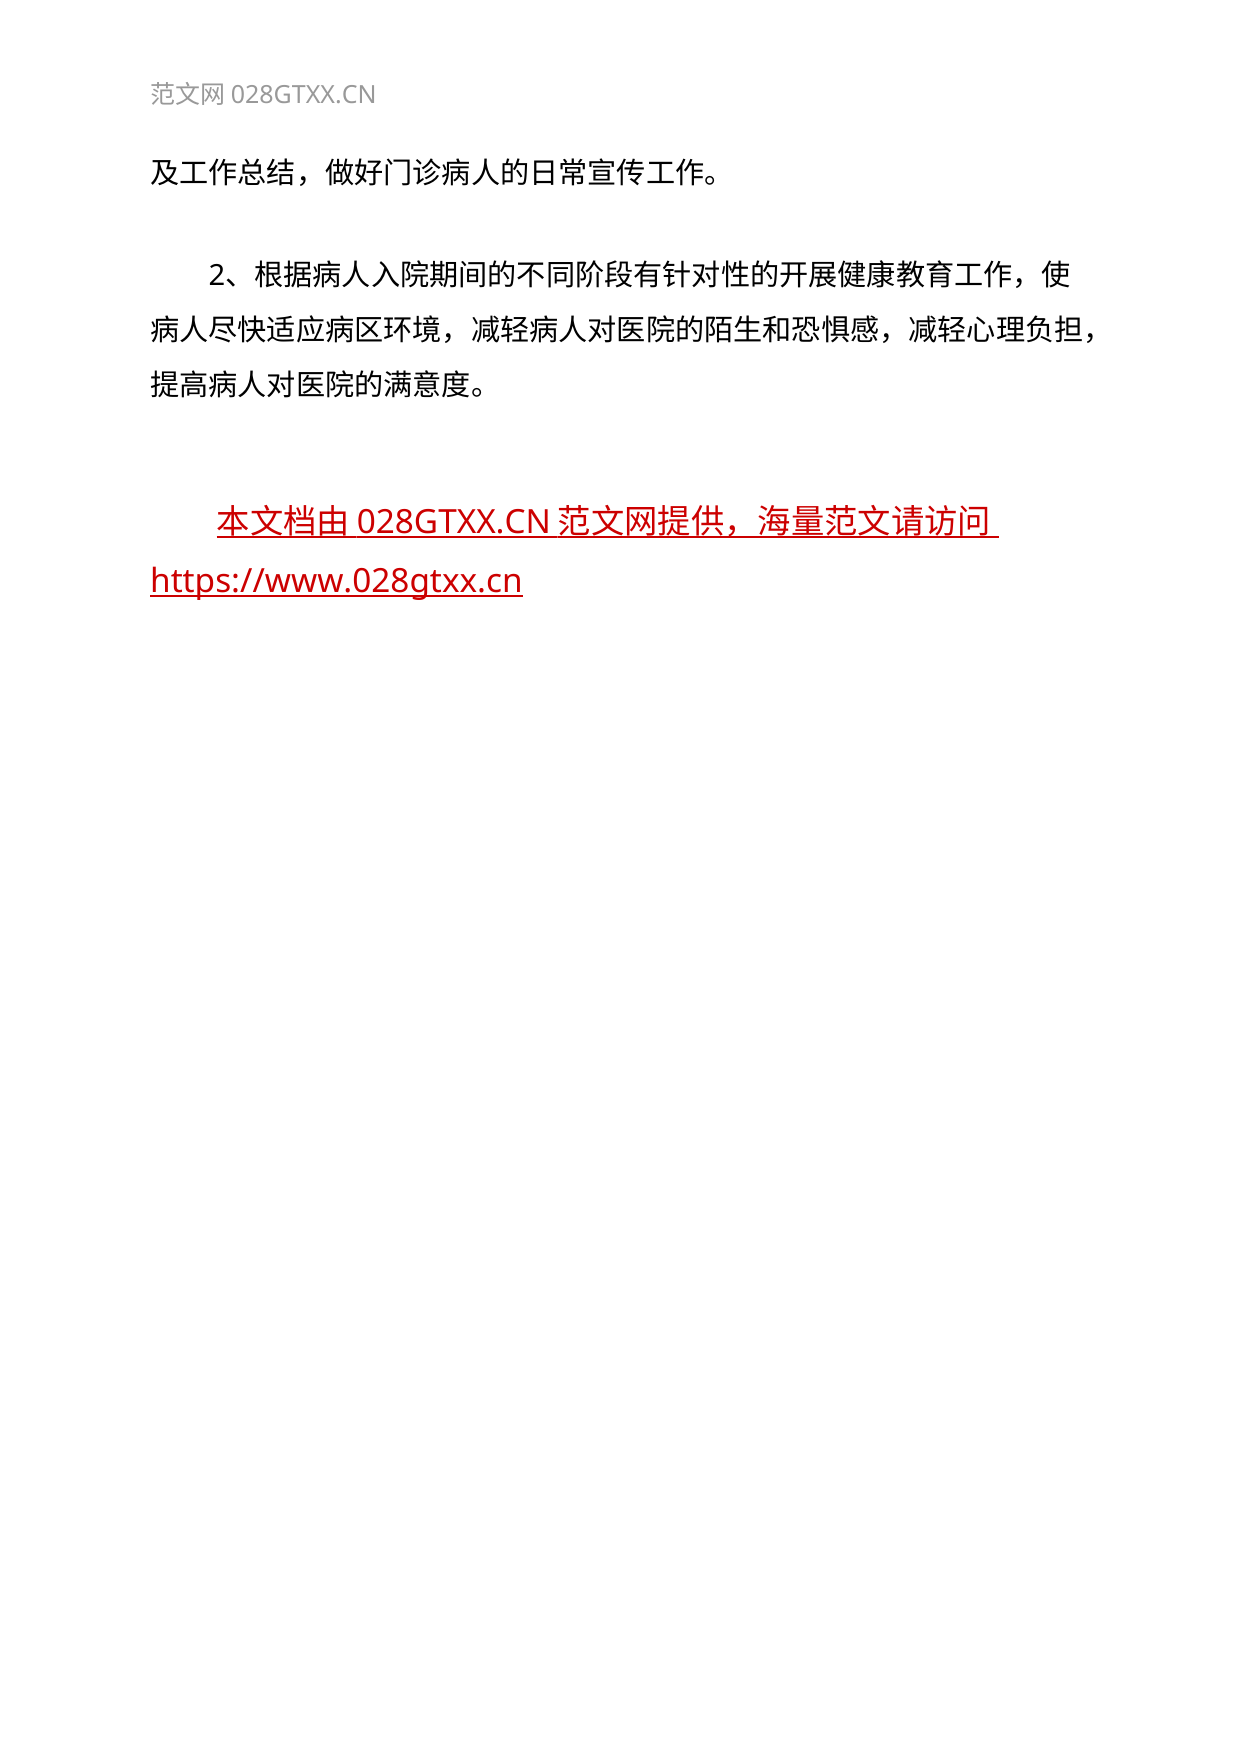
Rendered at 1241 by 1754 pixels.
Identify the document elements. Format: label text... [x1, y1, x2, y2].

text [150, 150, 1090, 192]
text 2、根据病人入院期间的不同阶段有针对性的开展健康教育工作，使病人尽快适应病区环境，减轻病人对医院的陌生和恐惧感，减轻心理负担，提高病人对医院的满意度。 [150, 252, 1090, 404]
text 本文档由028GTXX.CN范文网提供，海量范文请访问 https://www.028gtxx.cn [150, 495, 1090, 602]
